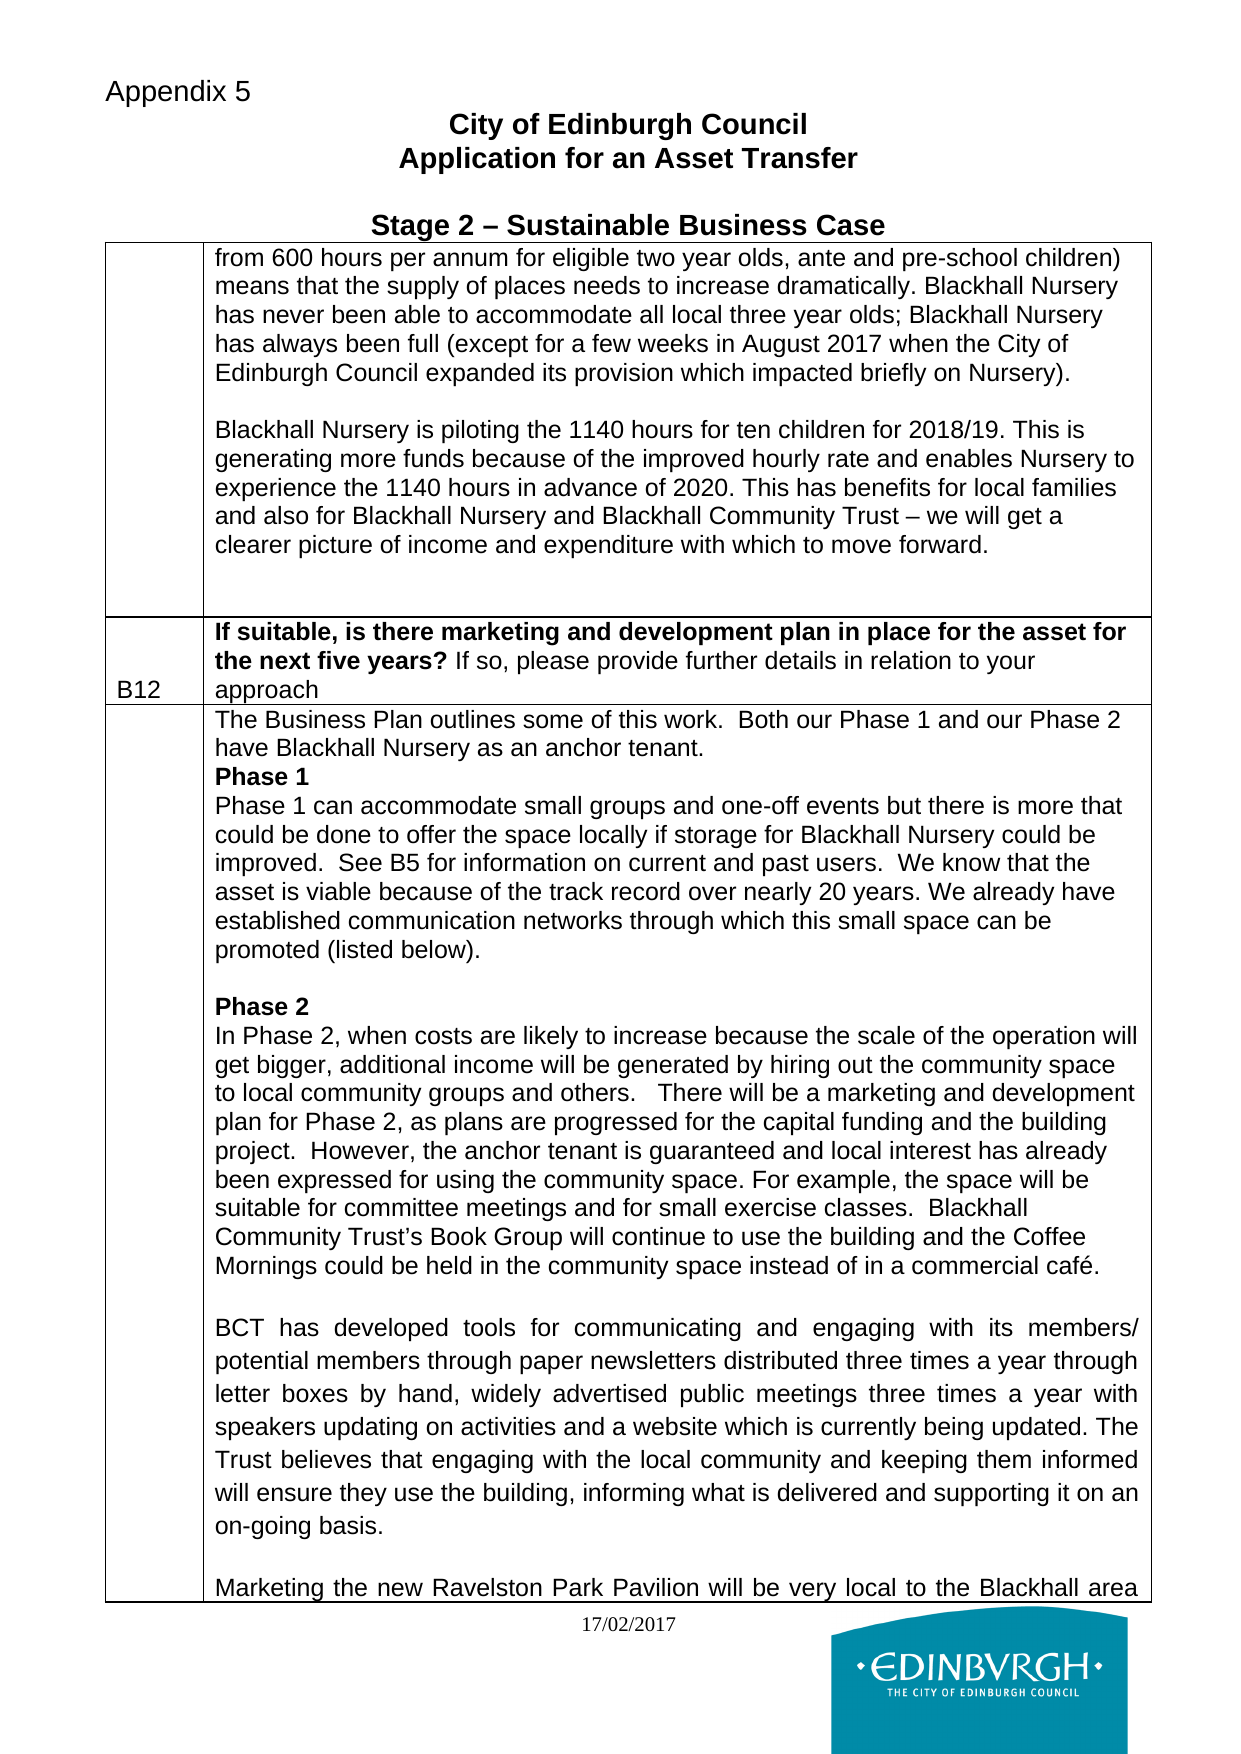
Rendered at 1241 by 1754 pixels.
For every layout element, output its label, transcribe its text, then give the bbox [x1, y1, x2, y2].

table_cell [106, 243, 203, 616]
table_cell [106, 705, 203, 1601]
picture [831, 1606, 1128, 1754]
table_cell B12 [106, 618, 203, 704]
table_cell If suitable, is there marketing and development plan in place for the asset for the next five years? If so, please provide further details in relation to your approach [204, 618, 1151, 704]
